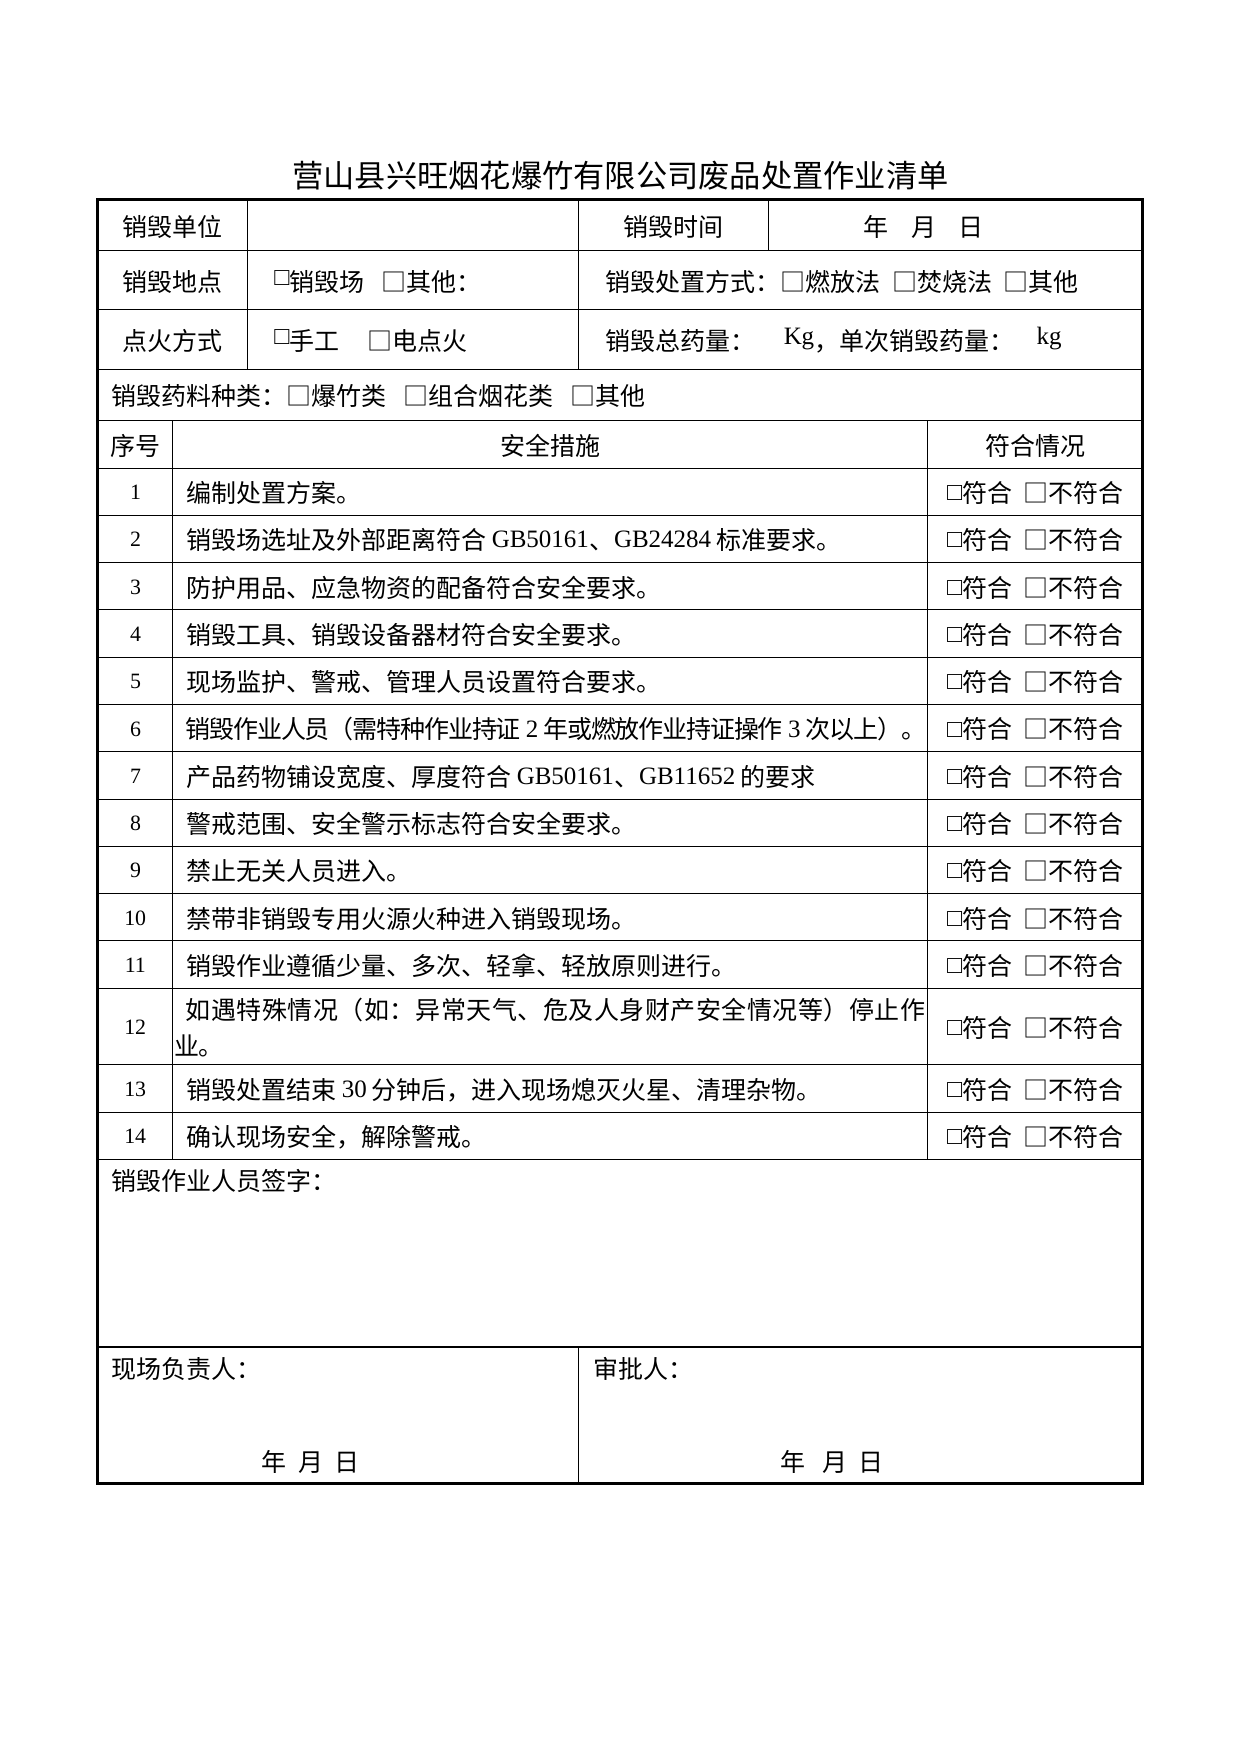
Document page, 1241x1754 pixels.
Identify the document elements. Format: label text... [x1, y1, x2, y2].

table_cell 防护用品、应急物资的配备符合安全要求。 [173, 563, 927, 609]
table_cell 销毁场选址及外部距离符合GB50161、GB24284标准要求。 [173, 516, 927, 562]
table_cell 销毁处置结束30分钟后，进入现场熄灭火星、清理杂物。 [173, 1065, 927, 1112]
table_cell □符合 □不符合 [928, 847, 1141, 893]
table_cell 5 [99, 658, 172, 704]
table_cell 销毁作业遵循少量、多次、轻拿、轻放原则进行。 [173, 941, 927, 988]
table_cell 销毁工具、销毁设备器材符合安全要求。 [173, 610, 927, 657]
table_cell □符合 □不符合 [928, 563, 1141, 609]
table_cell □符合 □不符合 [928, 469, 1141, 515]
table_cell 销毁作业人员（需特种作业持证2年或燃放作业持证操作3次以上）。 [173, 705, 927, 751]
table_cell 点火方式 [99, 310, 247, 369]
table_cell □销毁场 □其他： [248, 251, 578, 309]
table_cell □符合 □不符合 [928, 705, 1141, 751]
table_cell 符合情况 [928, 421, 1141, 467]
table_cell 销毁总药量： Kg，单次销毁药量： kg [579, 310, 1141, 369]
table_cell 审批人： 年 月 日 [579, 1348, 1141, 1482]
table_cell 10 [99, 894, 172, 940]
table_cell 12 [99, 989, 172, 1064]
table_cell □符合 □不符合 [928, 1113, 1141, 1159]
table_cell □符合 □不符合 [928, 800, 1141, 846]
table_cell 3 [99, 563, 172, 609]
table_cell 现场负责人： 年 月 日 [99, 1348, 578, 1482]
table_cell □符合 □不符合 [928, 989, 1141, 1064]
table_cell 销毁时间 [579, 201, 768, 250]
table_cell 7 [99, 752, 172, 798]
table_cell [248, 201, 578, 250]
table_cell 8 [99, 800, 172, 846]
table_cell □符合 □不符合 [928, 752, 1141, 798]
table_cell 销毁处置方式：□燃放法 □焚烧法 □其他 [579, 251, 1141, 309]
table_cell 1 [99, 469, 172, 515]
table_cell 6 [99, 705, 172, 751]
table_cell □手工 □电点火 [248, 310, 578, 369]
table_cell □符合 □不符合 [928, 1065, 1141, 1112]
table_cell □符合 □不符合 [928, 516, 1141, 562]
table_cell 9 [99, 847, 172, 893]
table_cell 2 [99, 516, 172, 562]
table_cell 安全措施 [173, 421, 927, 467]
table_cell 禁带非销毁专用火源火种进入销毁现场。 [173, 894, 927, 940]
table_cell 警戒范围、安全警示标志符合安全要求。 [173, 800, 927, 846]
table_cell 销毁单位 [99, 201, 247, 250]
table_cell □符合 □不符合 [928, 610, 1141, 657]
table_cell 销毁地点 [99, 251, 247, 309]
table_cell 现场监护、警戒、管理人员设置符合要求。 [173, 658, 927, 704]
table_cell □符合 □不符合 [928, 894, 1141, 940]
table_cell 产品药物铺设宽度、厚度符合GB50161、GB11652的要求 [173, 752, 927, 798]
table_cell 销毁药料种类：□爆竹类 □组合烟花类 □其他 [99, 370, 1141, 420]
table_cell 编制处置方案。 [173, 469, 927, 515]
table_header 营山县兴旺烟花爆竹有限公司废品处置作业清单 [98, 150, 1143, 198]
table_cell 11 [99, 941, 172, 988]
table_cell 4 [99, 610, 172, 657]
table_cell □符合 □不符合 [928, 941, 1141, 988]
table_cell 13 [99, 1065, 172, 1112]
table_cell 销毁作业人员签字： [99, 1160, 1141, 1346]
table_cell 年 月 日 [769, 201, 1141, 250]
table_cell 序号 [99, 421, 172, 467]
table_cell 如遇特殊情况（如：异常天气、危及人身财产安全情况等）停止作业。 [173, 989, 927, 1064]
table_cell 14 [99, 1113, 172, 1159]
table_cell 确认现场安全，解除警戒。 [173, 1113, 927, 1159]
table_cell 禁止无关人员进入。 [173, 847, 927, 893]
table_cell □符合 □不符合 [928, 658, 1141, 704]
